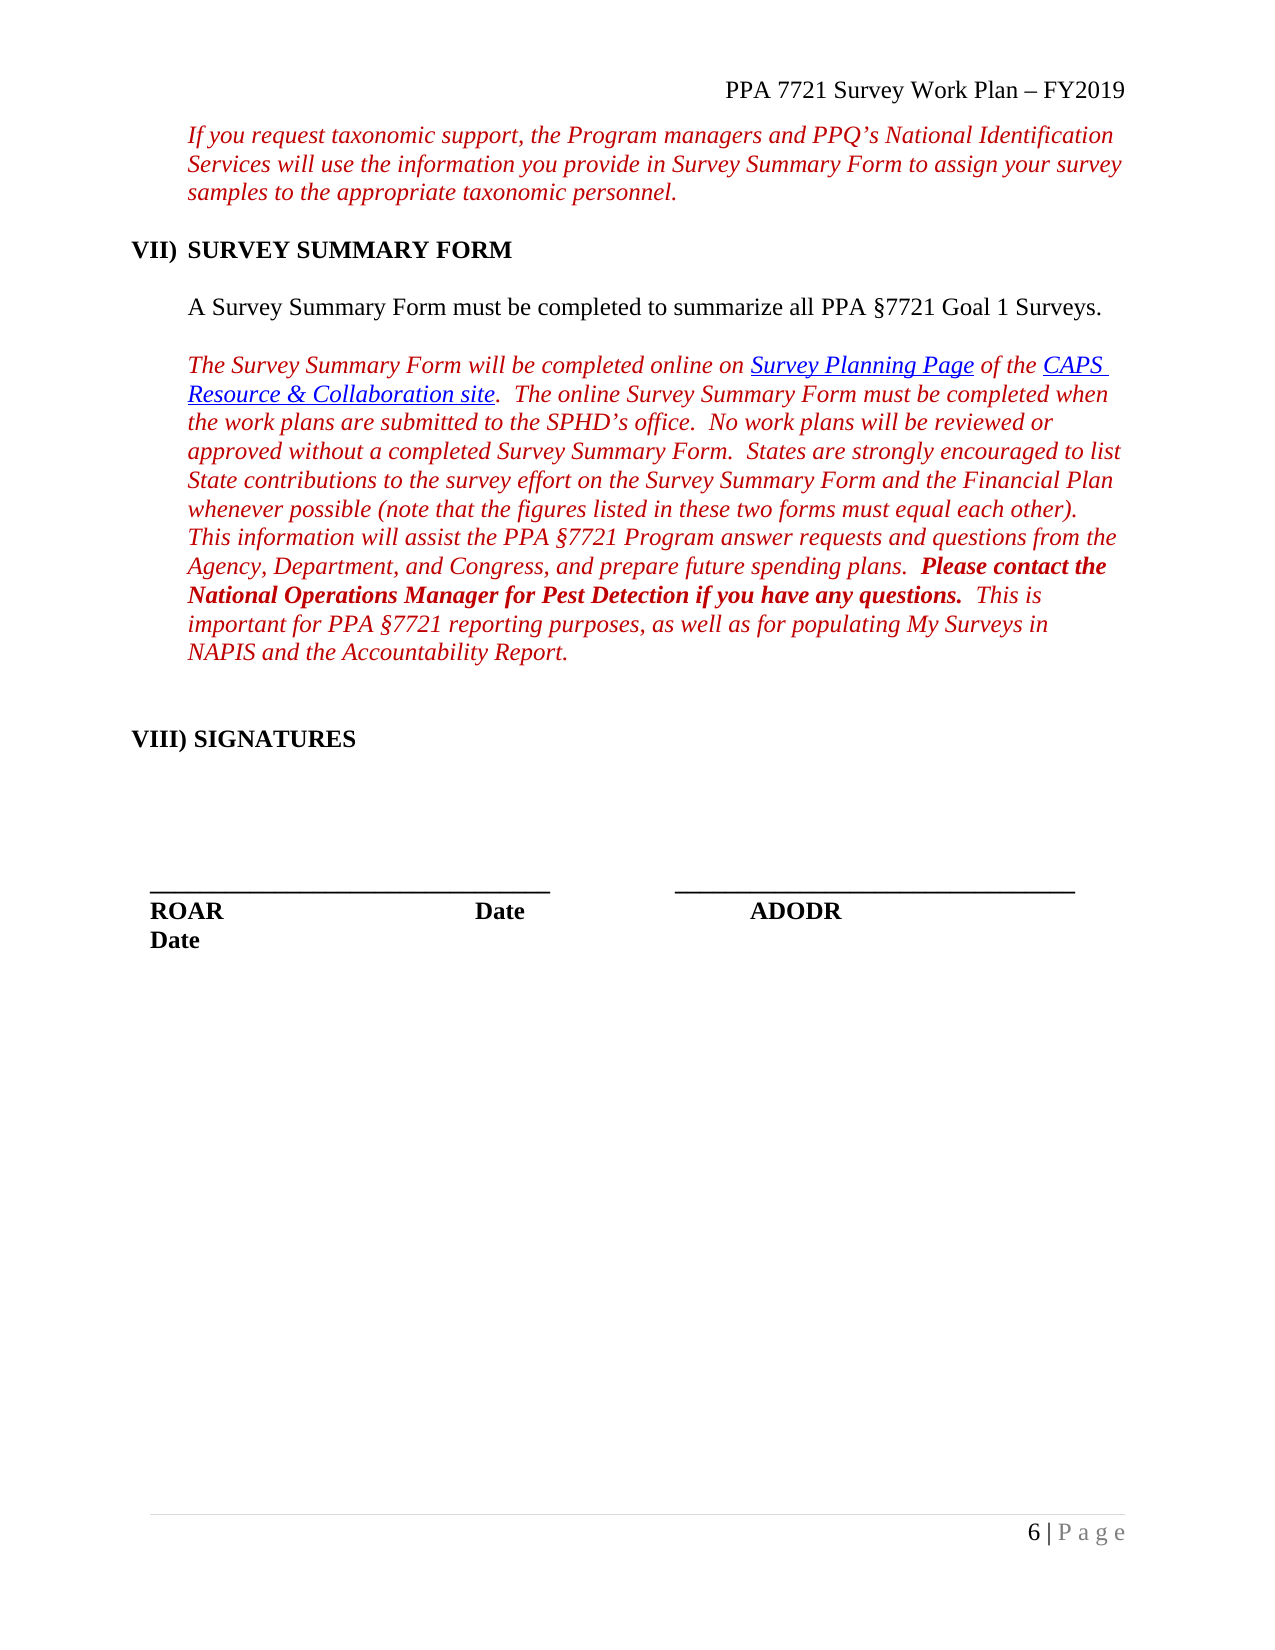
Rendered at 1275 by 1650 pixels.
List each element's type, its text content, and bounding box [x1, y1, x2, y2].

text ROAR Date ADODR Date [150, 896, 1125, 954]
text If you request taxonomic support, the Program managers and PPQ’s National Identification Services will use the information you provide in Survey Summary Form to assign your survey samples to the appropriate taxonomic personnel. [187, 120, 1125, 206]
text The Survey Summary Form will be completed online on Survey Planning Page of the CAPS Resource & Collaboration site. The online Survey Summary Form must be completed when the work plans are submitted to the SPHD’s office. No work plans will be reviewed or approved without a completed Survey Summary Form. States are strongly encouraged to list State contributions to the survey effort on the Survey Summary Form and the Financial Plan whenever possible (note that the figures listed in these two forms must equal each other). This information will assist the PPA §7721 Program answer requests and questions from the Agency, Department, and Congress, and prepare future spending plans. Please contact the National Operations Manager for Pest Detection if you have any questions. This is important for PPA §7721 reporting purposes, as well as for populating My Surveys in NAPIS and the Accountability Report. [187, 350, 1125, 666]
text A Survey Summary Form must be completed to summarize all PPA §7721 Goal 1 Surveys. [187, 292, 1125, 321]
text ________________________________ ________________________________ [150, 867, 1125, 896]
list SURVEY SUMMARY FORM [131, 235, 1125, 264]
list SIGNATURES [131, 724, 1125, 752]
